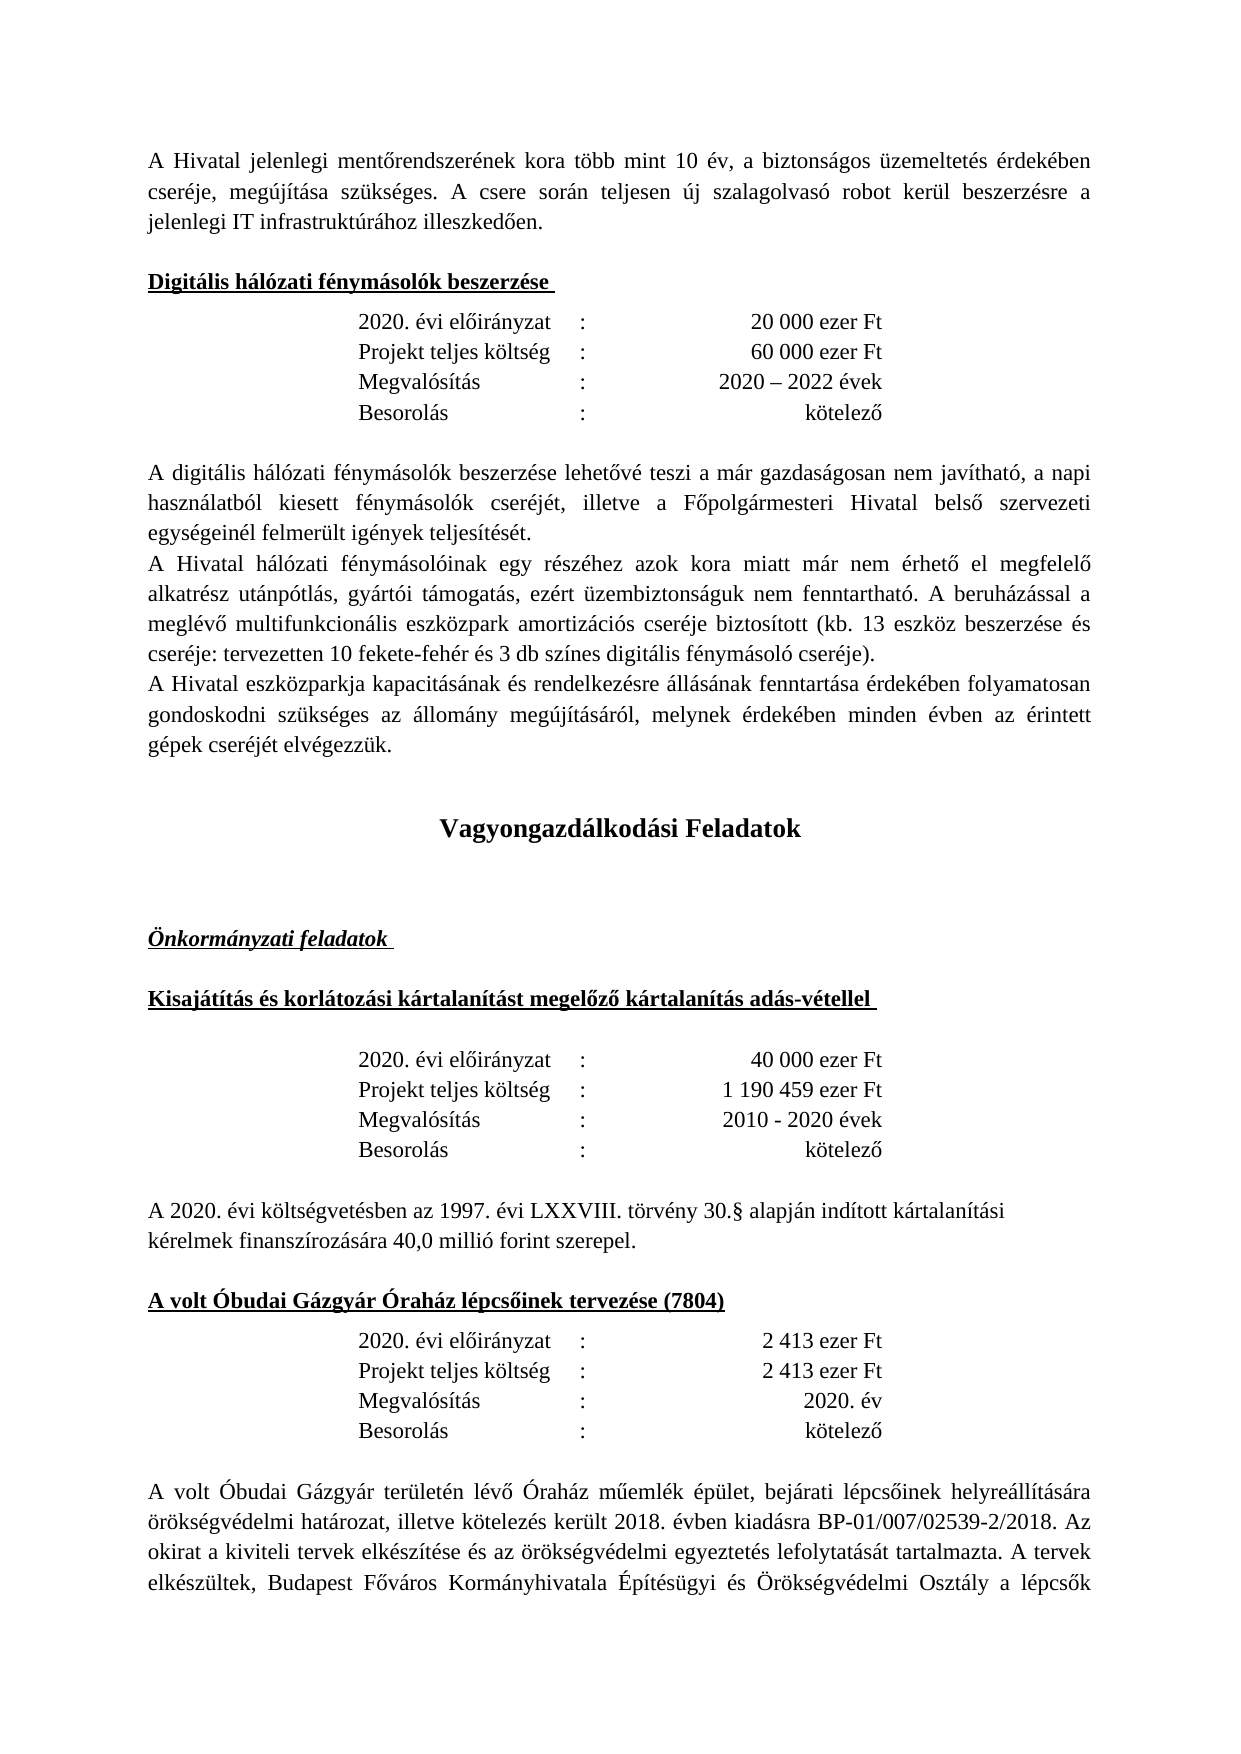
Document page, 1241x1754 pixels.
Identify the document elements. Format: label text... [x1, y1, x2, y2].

text Önkormányzati feladatok [148, 925, 1093, 952]
text A Hivatal hálózati fénymásolóinak egy részéhez azok kora miatt már nem érhető el megfelelő alkatrész utánpótlás, gyártói támogatás, ezért üzembiztonságuk nem fenntartható. A beruházással a meglévő multifunkcionális eszközpark amortizációs cseréje biztosított (kb. 13 eszköz beszerzése és cseréje: tervezetten 10 fekete-fehér és 3 db színes digitális fénymásoló cseréje). [148, 549, 1093, 667]
table_cell 2020 – 2022 évek [656, 368, 893, 398]
table_cell Projekt teljes költség : [347, 1076, 656, 1106]
text A volt Óbudai Gázgyár Óraház lépcsőinek tervezése (7804) [148, 1287, 1093, 1314]
table_cell 1 190 459 ezer Ft [656, 1076, 893, 1106]
text A Hivatal eszközparkja kapacitásának és rendelkezésre állásának fenntartása érdekében folyamatosan gondoskodni szükséges az állomány megújításáról, melynek érdekében minden évben az érintett gépek cseréjét elvégezzük. [148, 670, 1093, 757]
text Kisajátítás és korlátozási kártalanítást megelőző kártalanítás adás-vétellel [148, 986, 1093, 1012]
table_cell Besorolás : [347, 1418, 656, 1448]
table_cell Megvalósítás : [347, 1388, 656, 1418]
table_cell 2 413 ezer Ft [656, 1357, 893, 1387]
table_cell 2020. év [656, 1388, 893, 1418]
text A digitális hálózati fénymásolók beszerzése lehetővé teszi a már gazdaságosan nem javítható, a napi használatból kiesett fénymásolók cseréjét, illetve a Főpolgármesteri Hivatal belső szervezeti egységeinél felmerült igények teljesítését. [148, 459, 1093, 546]
table_cell 60 000 ezer Ft [656, 338, 893, 368]
table_header 2020. évi előirányzat : [347, 1327, 656, 1357]
table_cell Projekt teljes költség : [347, 338, 656, 368]
table_header 2020. évi előirányzat : [347, 1046, 656, 1076]
table_cell Megvalósítás : [347, 1106, 656, 1136]
text Vagyongazdálkodási Feladatok [148, 812, 1093, 843]
table_cell Megvalósítás : [347, 368, 656, 398]
text A 2020. évi költségvetésben az 1997. évi LXXVIII. törvény 30.§ alapján indított kártalanítási kérelmek finanszírozására 40,0 millió forint szerepel. [148, 1197, 1093, 1253]
text Digitális hálózati fénymásolók beszerzése [148, 268, 1093, 295]
table_header 40 000 ezer Ft [656, 1046, 893, 1076]
table_cell Projekt teljes költség : [347, 1357, 656, 1387]
table_cell kötelező [656, 399, 893, 429]
table_header 2 413 ezer Ft [656, 1327, 893, 1357]
table_header 20 000 ezer Ft [656, 308, 893, 338]
table_cell kötelező [656, 1418, 893, 1448]
text A Hivatal jelenlegi mentőrendszerének kora több mint 10 év, a biztonságos üzemeltetés érdekében cseréje, megújítása szükséges. A csere során teljesen új szalagolvasó robot kerül beszerzésre a jelenlegi IT infrastruktúrához illeszkedően. [148, 148, 1093, 234]
table_header 2020. évi előirányzat : [347, 308, 656, 338]
table_cell Besorolás : [347, 1136, 656, 1167]
table_cell Besorolás : [347, 399, 656, 429]
table_cell kötelező [656, 1136, 893, 1167]
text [148, 1478, 1093, 1595]
table_cell 2010 - 2020 évek [656, 1106, 893, 1136]
